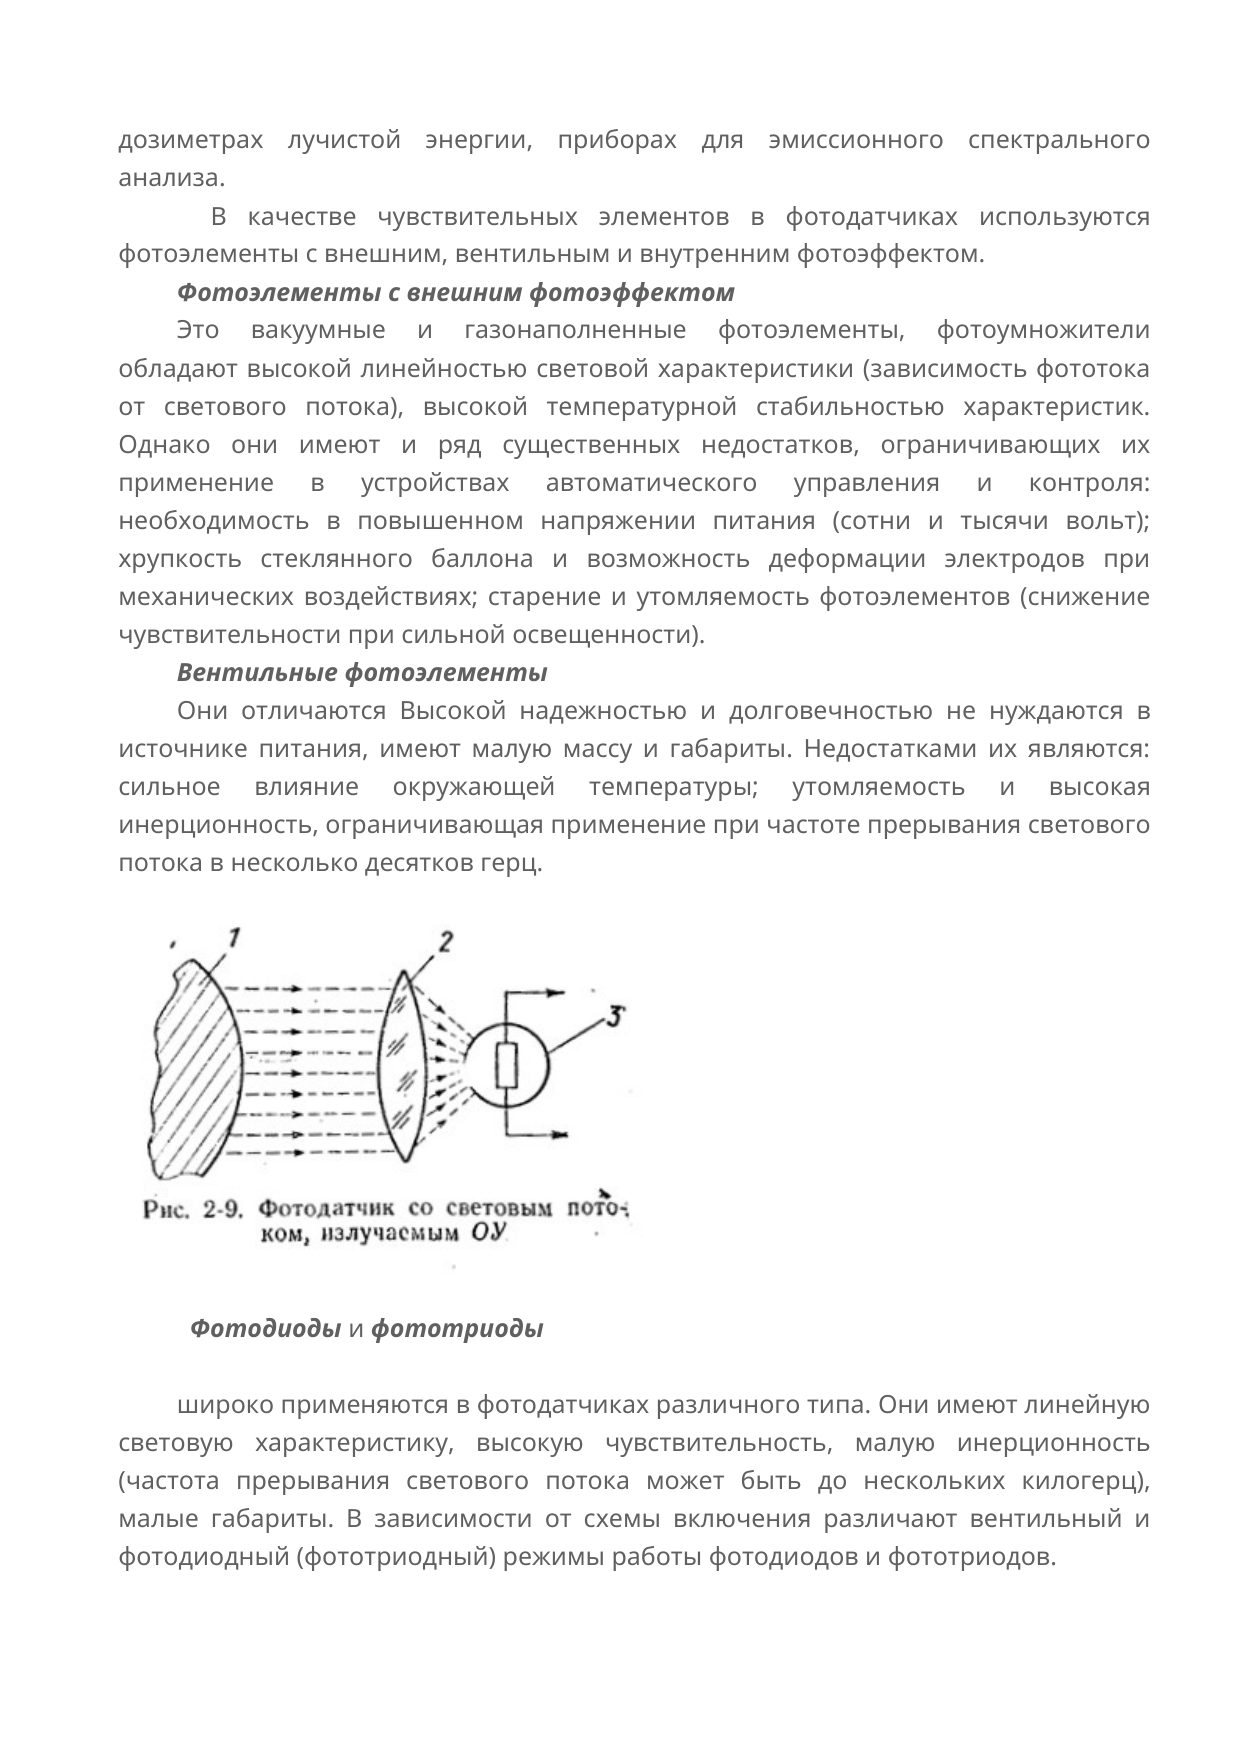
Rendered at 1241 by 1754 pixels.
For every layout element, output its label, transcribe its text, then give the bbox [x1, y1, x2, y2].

text Вентильные фотоэлементы [118, 650, 1152, 688]
text Фотодиоды и фототриоды [118, 1307, 1152, 1345]
text Они отличаются Высокой надежностью и долговечностью не нуждаются в источнике питания, имеют малую массу и габариты. Недостатками их являются: сильное влияние окружающей температуры; утомляемость и высокая инерционность, ограничивающая применение при частоте прерывания светового потока в несколько десятков герц. [118, 688, 1152, 878]
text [118, 118, 1152, 194]
text В качестве чувствительных элементов в фотодатчиках используются фотоэлементы с внешним, вентильным и внутренним фотоэффектом. [118, 194, 1152, 270]
text широко применяются в фотодатчиках различного типа. Они имеют линейную световую характеристику, высокую чувствительность, малую инерционность (частота прерывания светового потока может быть до нескольких килогерц), малые габариты. В зависимости от схемы включения различают вентильный и фотодиодный (фототриодный) режимы работы фотодиодов и фототриодов. [118, 1383, 1152, 1573]
picture [118, 912, 656, 1279]
text Это вакуумные и газонаполненные фотоэлементы, фотоумножители обладают высокой линейностью световой характеристики (зависимость фототока от светового потока), высокой температурной стабильностью характеристик. Однако они имеют и ряд существенных недостатков, ограничивающих их применение в устройствах автоматического управления и контроля: необходимость в повышенном напряжении питания (сотни и тысячи вольт); хрупкость стеклянного баллона и возможность деформации электродов при механических воздействиях; старение и утомляемость фотоэлементов (снижение чувствительности при сильной освещенности). [118, 308, 1152, 650]
text Фотоэлементы с внешним фотоэффектом [118, 270, 1152, 308]
